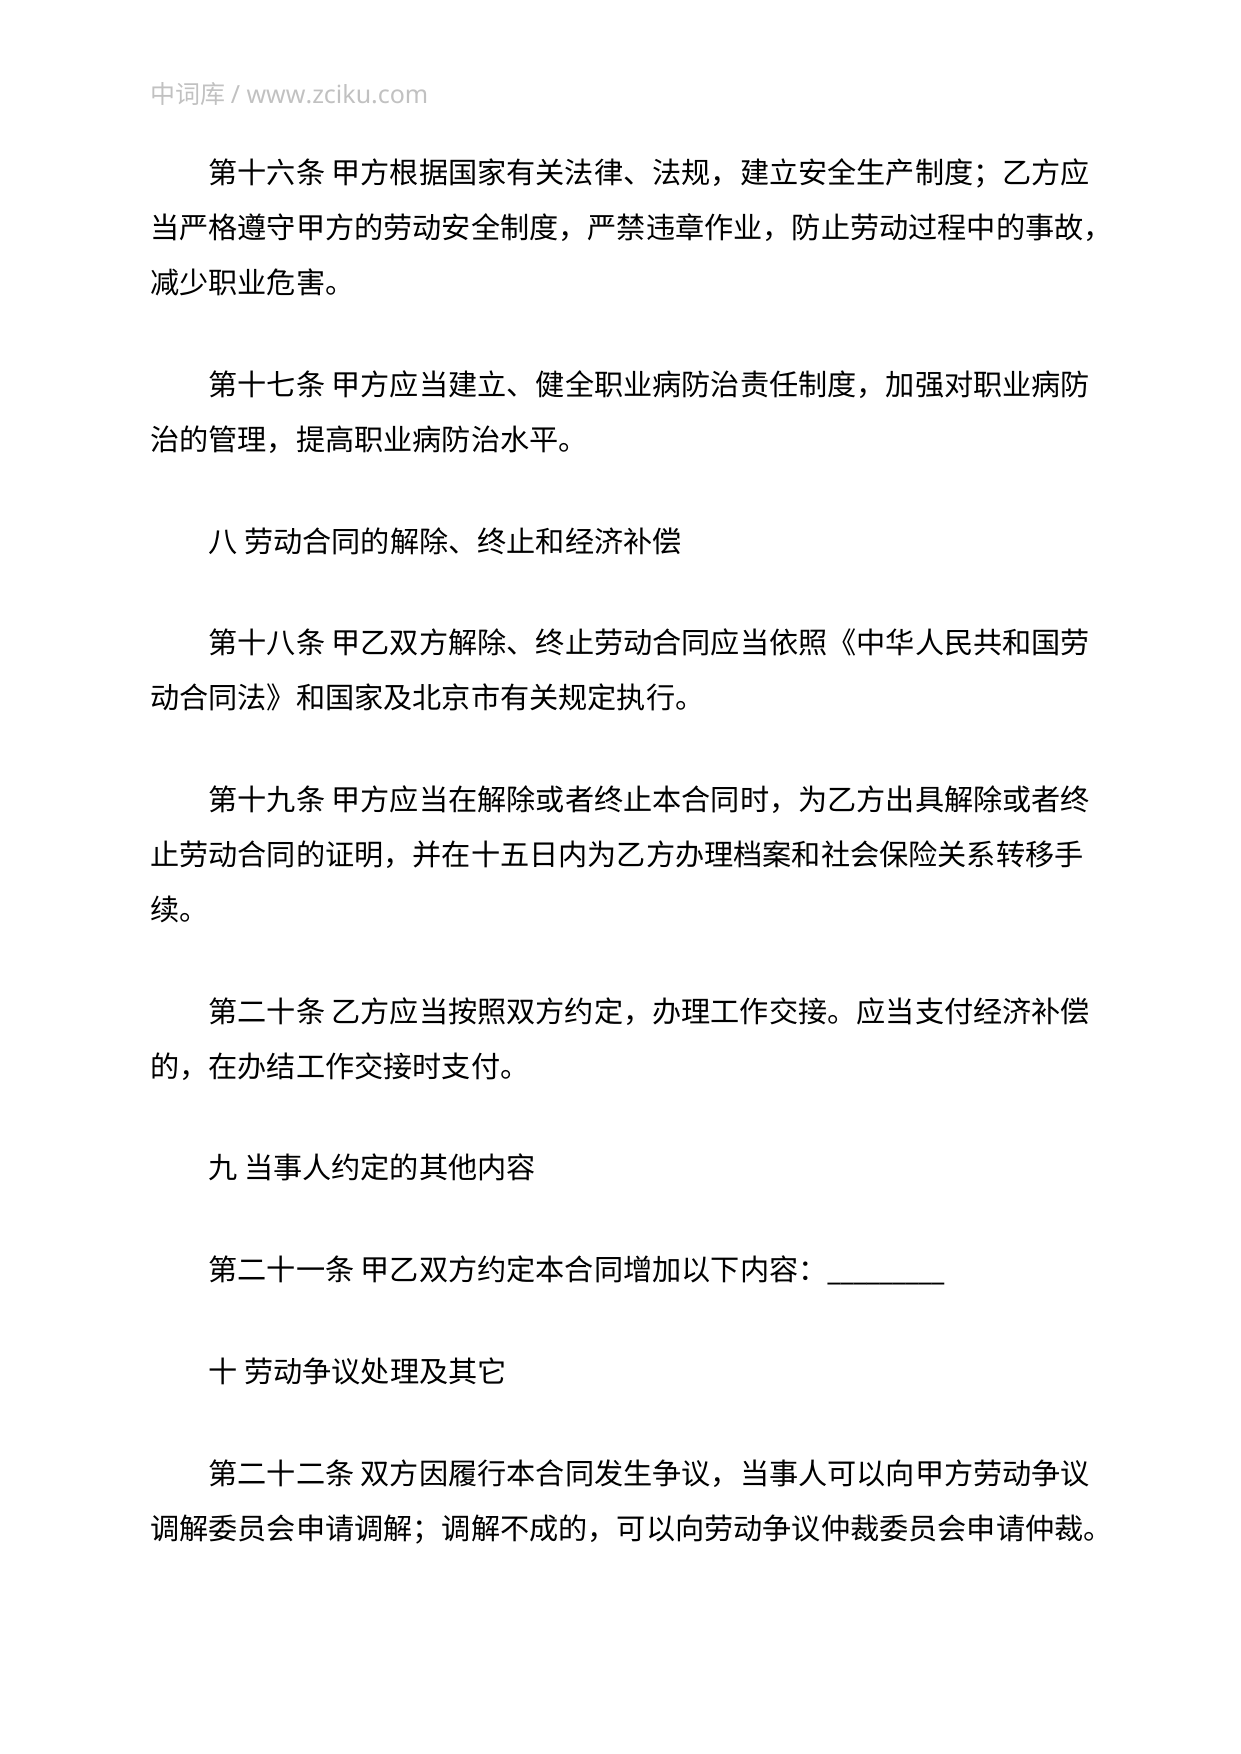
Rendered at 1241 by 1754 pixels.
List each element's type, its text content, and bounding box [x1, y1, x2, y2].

text 十 劳动争议处理及其它 [150, 1349, 1090, 1391]
text 第十九条 甲方应当在解除或者终止本合同时，为乙方出具解除或者终止劳动合同的证明，并在十五日内为乙方办理档案和社会保险关系转移手续。 [150, 777, 1090, 929]
text 九 当事人约定的其他内容 [150, 1145, 1090, 1187]
text 第二十一条 甲乙双方约定本合同增加以下内容：_________ [150, 1247, 1090, 1289]
text 第二十条 乙方应当按照双方约定，办理工作交接。应当支付经济补偿的，在办结工作交接时支付。 [150, 988, 1090, 1085]
text 第十六条 甲方根据国家有关法律、法规，建立安全生产制度；乙方应当严格遵守甲方的劳动安全制度，严禁违章作业，防止劳动过程中的事故，减少职业危害。 [150, 150, 1090, 302]
text 第十八条 甲乙双方解除、终止劳动合同应当依照《中华人民共和国劳动合同法》和国家及北京市有关规定执行。 [150, 620, 1090, 717]
text 八 劳动合同的解除、终止和经济补偿 [150, 518, 1090, 561]
text 第二十二条 双方因履行本合同发生争议，当事人可以向甲方劳动争议调解委员会申请调解；调解不成的，可以向劳动争议仲裁委员会申请仲裁。 [150, 1450, 1090, 1548]
text 第十七条 甲方应当建立、健全职业病防治责任制度，加强对职业病防治的管理，提高职业病防治水平。 [150, 362, 1090, 459]
